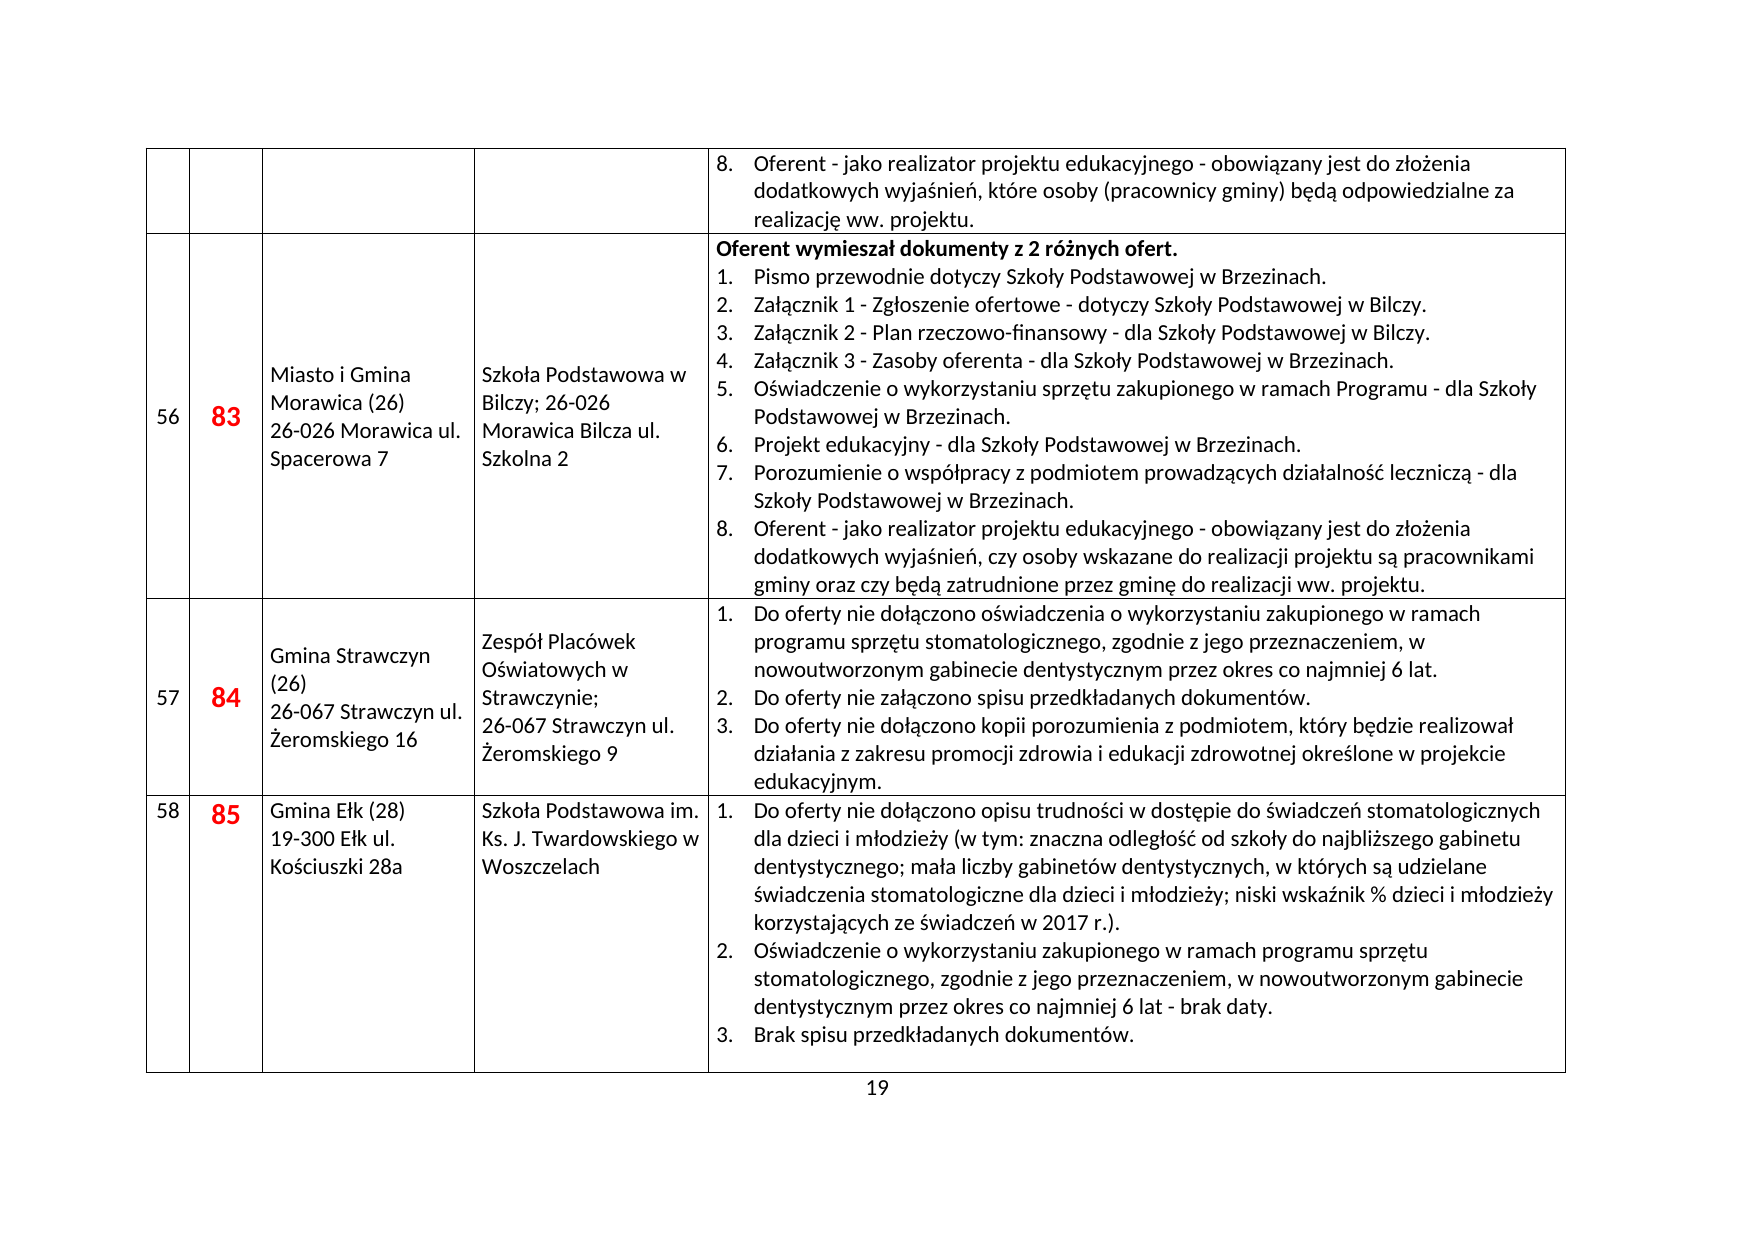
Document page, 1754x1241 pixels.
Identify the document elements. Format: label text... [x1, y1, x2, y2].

table_cell 85 [190, 796, 262, 1072]
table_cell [709, 796, 1565, 1072]
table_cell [263, 149, 474, 233]
table_cell Zespół Placówek Oświatowych w Strawczynie; 26-067 Strawczyn ul. Żeromskiego 9 [475, 599, 708, 795]
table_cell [263, 796, 474, 1072]
table_cell Miasto i Gmina Morawica (26) 26-026 Morawica ul. Spacerowa 7 [263, 234, 474, 598]
table_cell 58 [147, 796, 189, 1072]
table_cell 55 [147, 149, 189, 233]
table_cell Do oferty nie dołączono oświadczenia o wykorzystaniu zakupionego w ramach programu sprzętu stomatologicznego, zgodnie z jego przeznaczeniem, w nowoutworzonym gabinecie dentystycznym przez okres co najmniej 6 lat. Do oferty nie załączono spisu przedkładanych dokumentów. Do oferty nie dołączono kopii porozumienia z podmiotem, który będzie realizował działania z zakresu promocji zdrowia i edukacji zdrowotnej określone w projekcie edukacyjnym. [709, 599, 1565, 795]
table_cell Oferent wymieszał dokumenty z 2 różnych ofert. Pismo przewodnie dotyczy Szkoły Podstawowej w Brzezinach. Załącznik 1 - Zgłoszenie ofertowe - dotyczy Szkoły Podstawowej w Bilczy. Załącznik 2 - Plan rzeczowo-finansowy - dla Szkoły Podstawowej w Bilczy. Załącznik 3 - Zasoby oferenta - dla Szkoły Podstawowej w Brzezinach. Oświadczenie o wykorzystaniu sprzętu zakupionego w ramach Programu - dla Szkoły Podstawowej w Brzezinach. Projekt edukacyjny - dla Szkoły Podstawowej w Brzezinach. Porozumienie o współpracy z podmiotem prowadzących działalność leczniczą - dla Szkoły Podstawowej w Brzezinach. Oferent - jako realizator projektu edukacyjnego - obowiązany jest do złożenia dodatkowych wyjaśnień, czy osoby wskazane do realizacji projektu są pracownikami gminy oraz czy będą zatrudnione przez gminę do realizacji ww. projektu. [709, 234, 1565, 598]
table_cell 56 [147, 234, 189, 598]
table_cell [475, 149, 708, 233]
table_cell 84 [190, 599, 262, 795]
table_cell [709, 149, 1565, 233]
table_cell 83 [190, 234, 262, 598]
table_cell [475, 796, 708, 1072]
table_cell 57 [147, 599, 189, 795]
table_cell 82 [190, 149, 262, 233]
table_cell Gmina Strawczyn (26) 26-067 Strawczyn ul. Żeromskiego 16 [263, 599, 474, 795]
table_cell Szkoła Podstawowa w Bilczy; 26-026 Morawica Bilcza ul. Szkolna 2 [475, 234, 708, 598]
